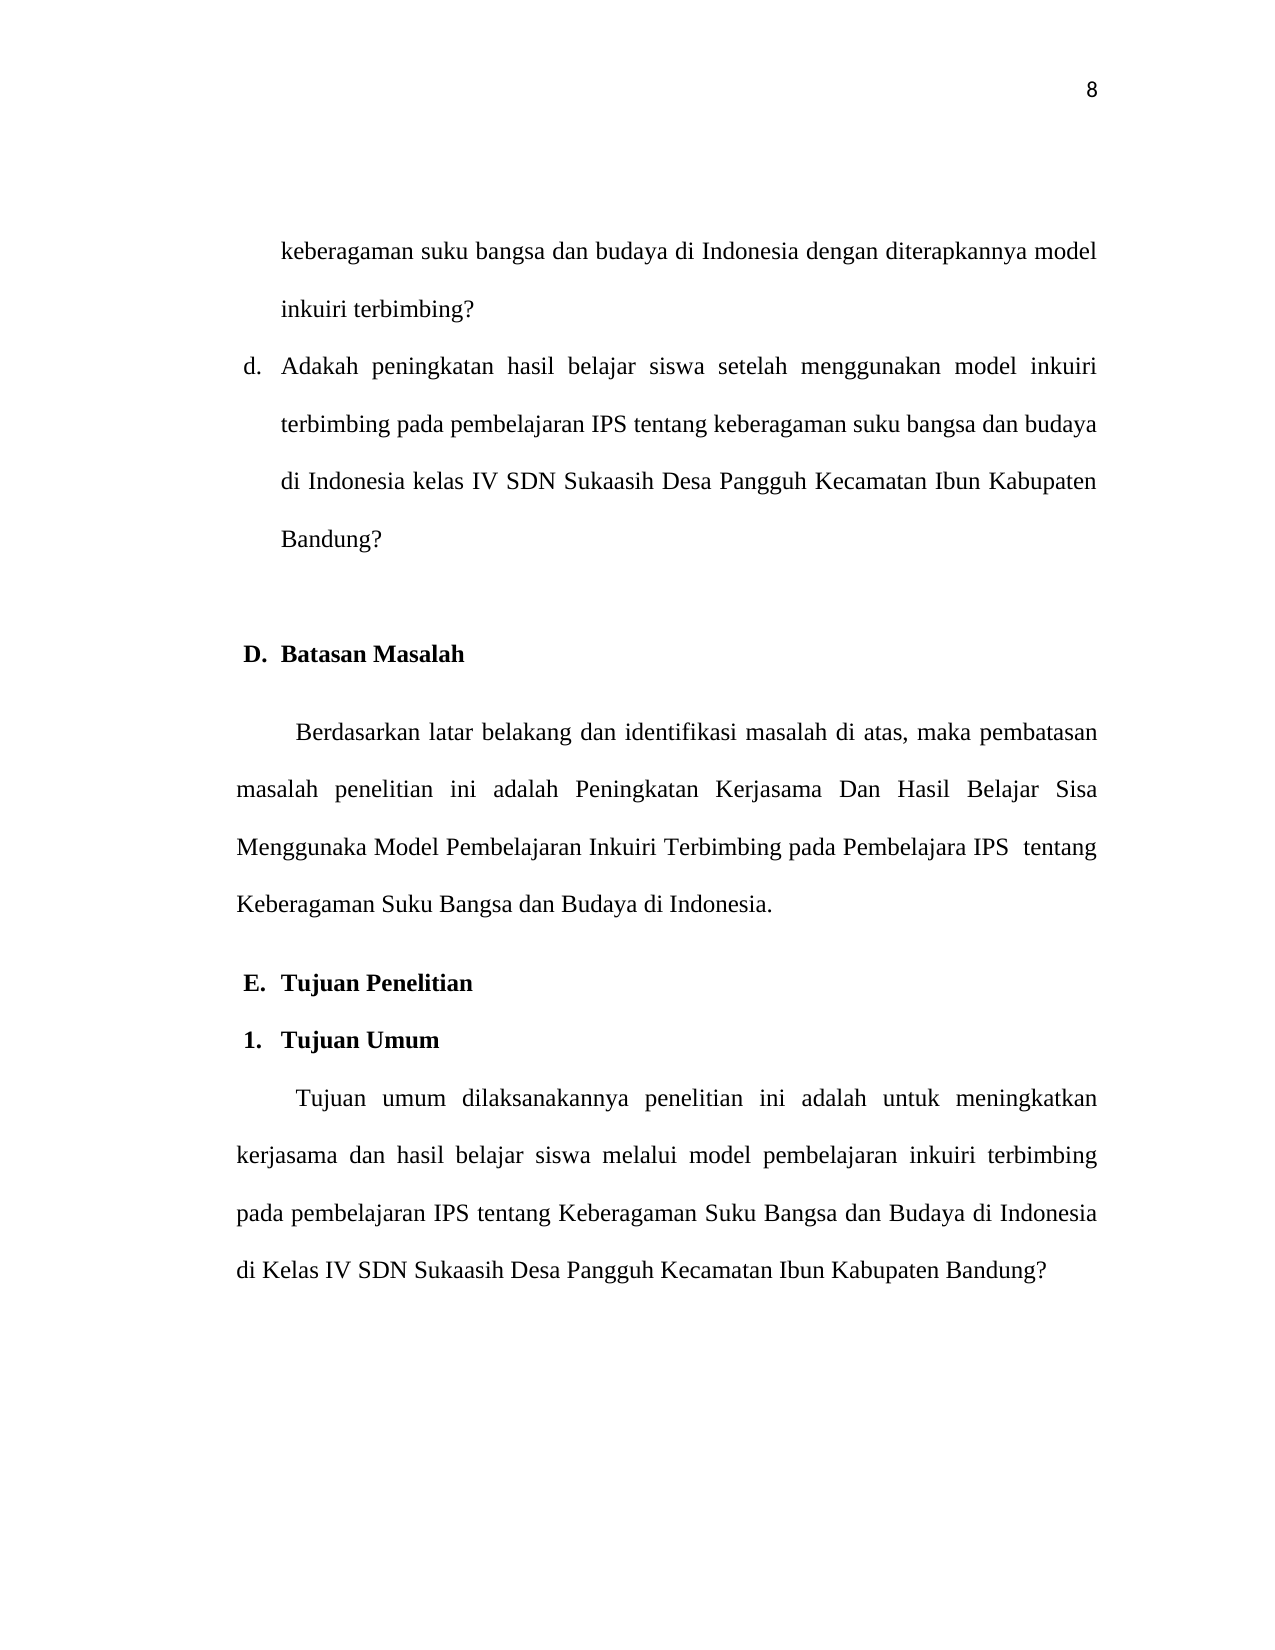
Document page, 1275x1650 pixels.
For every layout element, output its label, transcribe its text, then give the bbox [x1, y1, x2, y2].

text Berdasarkan latar belakang dan identifikasi masalah di atas, maka pembatasan masalah penelitian ini adalah Peningkatan Kerjasama Dan Hasil Belajar Sisa Menggunaka Model Pembelajaran Inkuiri Terbimbing pada Pembelajara IPS tentang Keberagaman Suku Bangsa dan Budaya di Indonesia. [236, 717, 1098, 918]
list Tujuan umum dilaksanakannya penelitian ini adalah untuk meningkatkan kerjasama dan hasil belajar siswa melalui model pembelajaran inkuiri terbimbing pada pembelajaran IPS tentang Keberagaman Suku Bangsa dan Budaya di Indonesia di Kelas IV SDN Sukaasih Desa Pangguh Kecamatan Ibun Kabupaten Bandung? [236, 1083, 1098, 1284]
list Adakah peningkatan hasil belajar siswa setelah menggunakan model inkuiri terbimbing pada pembelajaran IPS tentang keberagaman suku bangsa dan budaya di Indonesia kelas IV SDN Sukaasih Desa Pangguh Kecamatan Ibun Kabupaten Bandung? [243, 351, 1098, 552]
list Batasan Masalah [243, 639, 1098, 667]
list Tujuan Penelitian [243, 968, 1098, 997]
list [243, 236, 1098, 322]
list Tujuan Umum [243, 1025, 1098, 1054]
